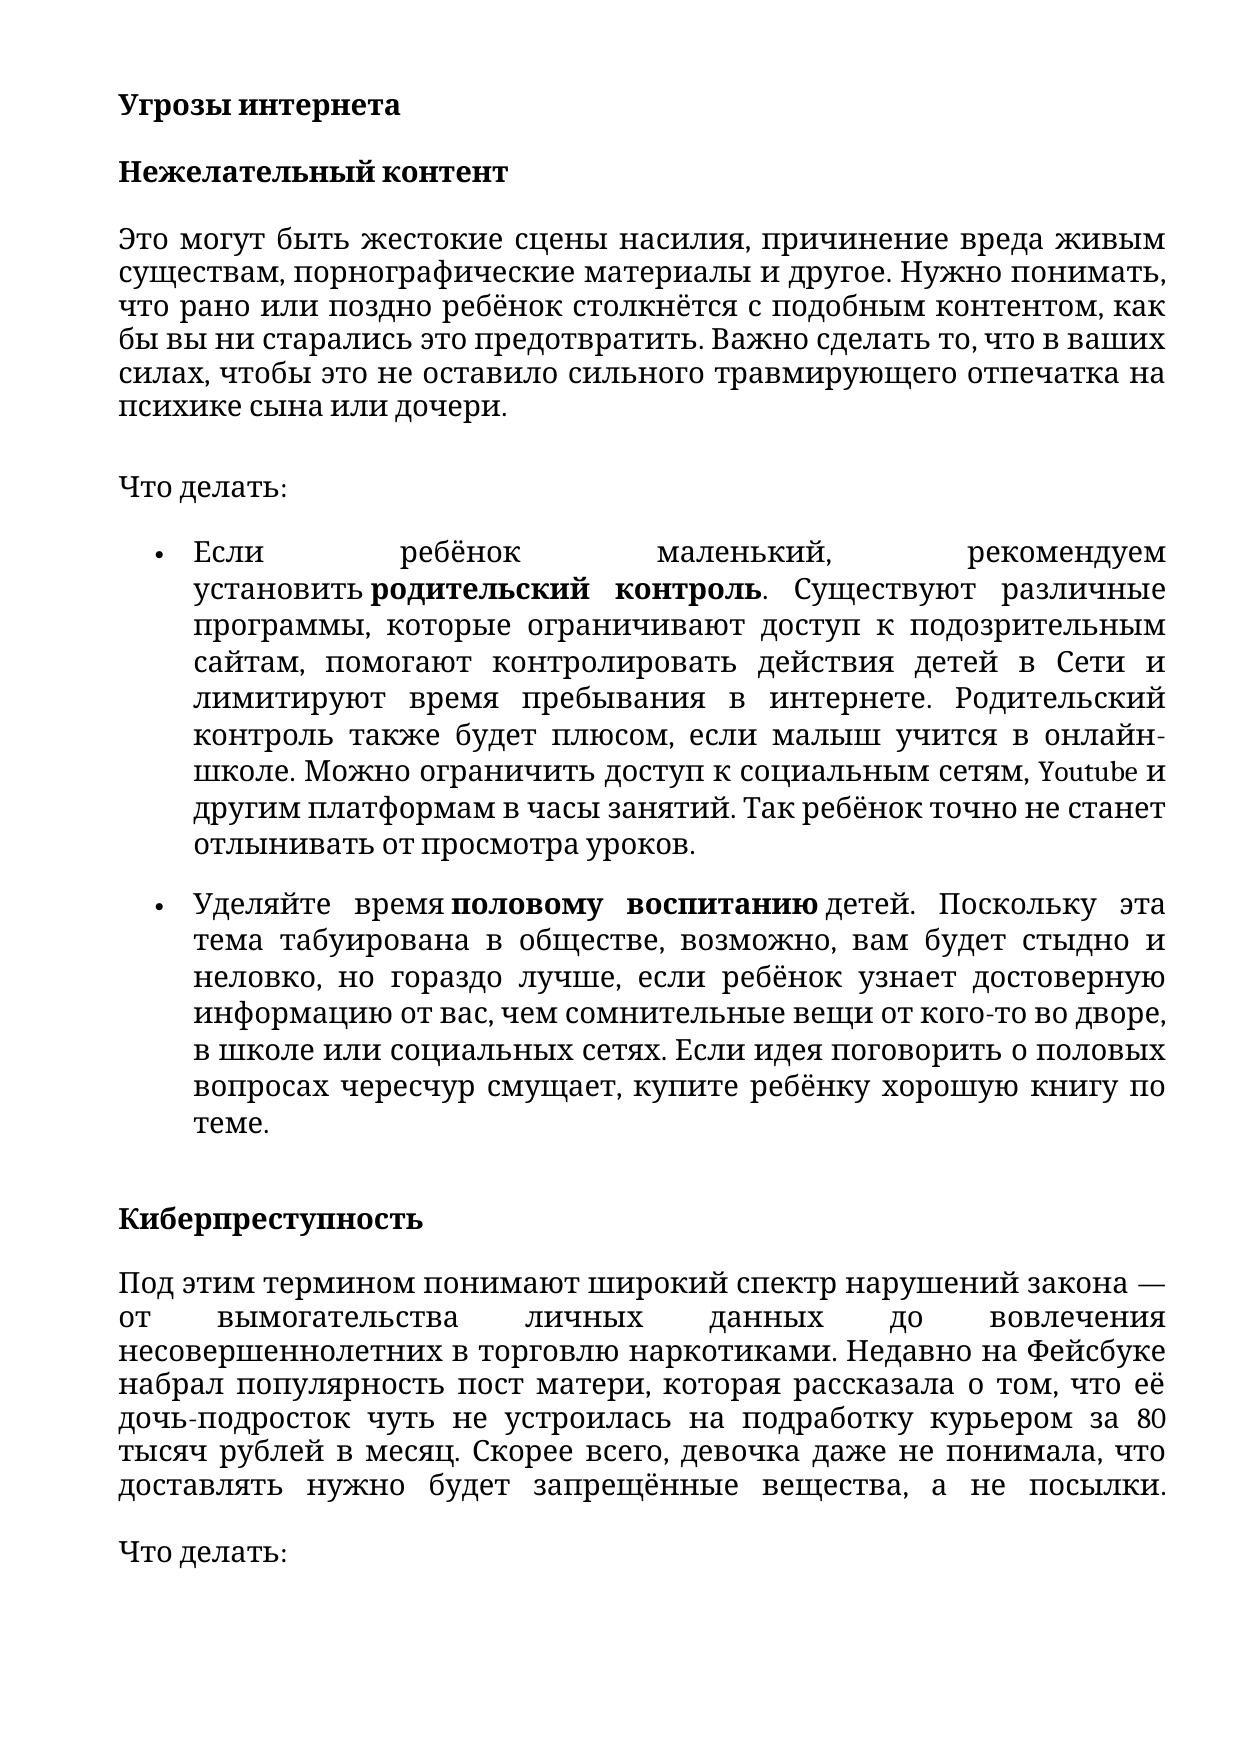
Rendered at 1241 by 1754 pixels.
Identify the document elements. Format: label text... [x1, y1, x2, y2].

text Киберпреступность [118, 1203, 1167, 1236]
text Нежелательный контент [118, 156, 1167, 189]
list Если ребёнок маленький, рекомендуем установить родительский контроль. Существуют различные программы, которые ограничивают доступ к подозрительным сайтам, помогают контролировать действия детей в Сети и лимитируют время пребывания в интернете. Родительский контроль также будет плюсом, если малыш учится в онлайн-школе. Можно ограничить доступ к социальным сетям, Youtube и другим платформам в часы занятий. Так ребёнок точно не станет отлынивать от просмотра уроков. [156, 534, 1167, 862]
text Под этим термином понимают широкий спектр нарушений закона — от вымогательства личных данных до вовлечения несовершеннолетних в торговлю наркотиками. Недавно на Фейсбуке набрал популярность пост матери, которая рассказала о том, что её дочь-подросток чуть не устроилась на подработку курьером за 80 тысяч рублей в месяц. Скорее всего, девочка даже не понимала, что доставлять нужно будет запрещённые вещества, а не посылки. Что делать: [118, 1268, 1167, 1569]
text Что делать: [118, 471, 1167, 504]
text Это могут быть жестокие сцены насилия, причинение вреда живым существам, порнографические материалы и другое. Нужно понимать, что рано или поздно ребёнок столкнётся с подобным контентом, как бы вы ни старались это предотвратить. Важно сделать то, что в ваших силах, чтобы это не оставило сильного травмирующего отпечатка на психике сына или дочери. [118, 223, 1167, 424]
text Угрозы интернета [118, 89, 1167, 122]
list Уделяйте время половому воспитанию детей. Поскольку эта тема табуирована в обществе, возможно, вам будет стыдно и неловко, но гораздо лучше, если ребёнок узнает достоверную информацию от вас, чем сомнительные вещи от кого-то во дворе, в школе или социальных сетях. Если идея поговорить о половых вопросах чересчур смущает, купите ребёнку хорошую книгу по теме. [156, 885, 1167, 1140]
